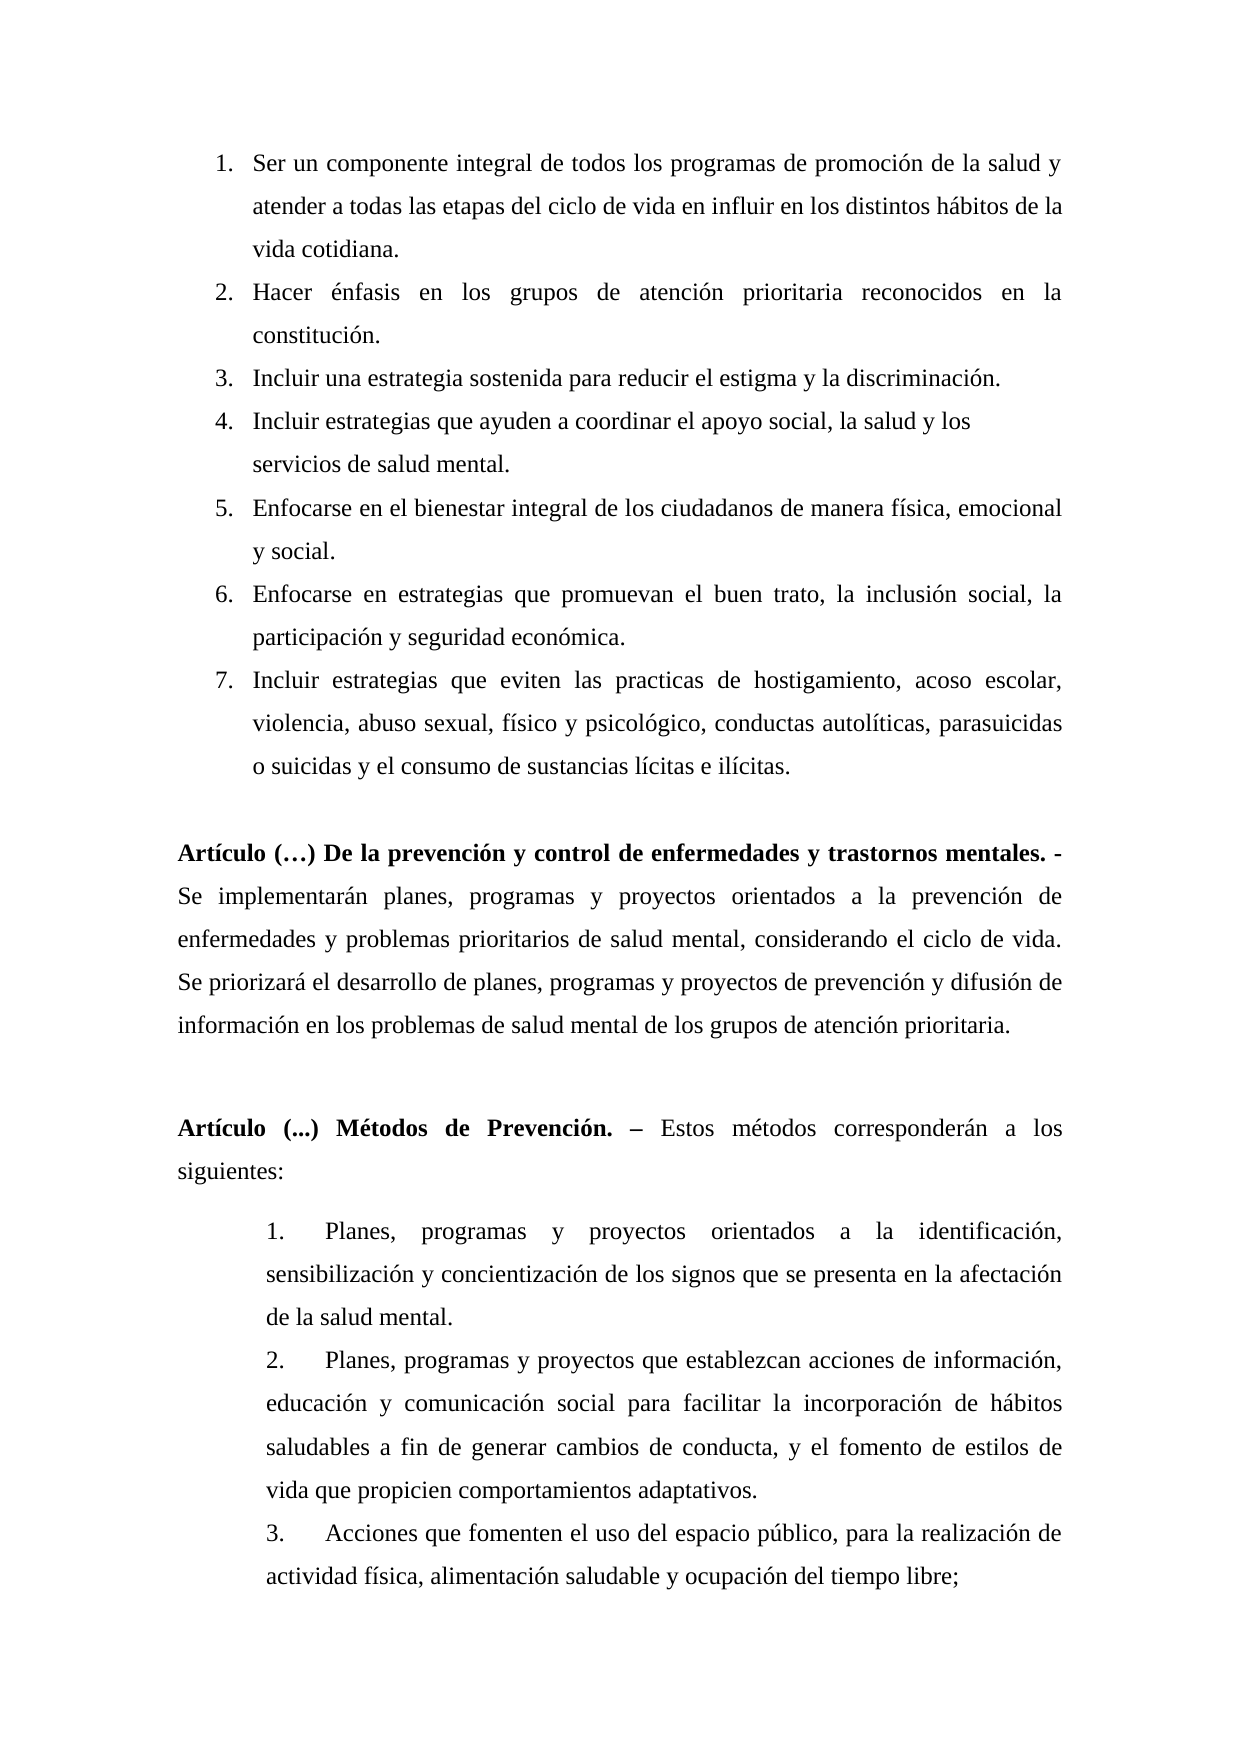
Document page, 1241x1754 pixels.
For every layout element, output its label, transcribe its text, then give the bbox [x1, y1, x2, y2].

list Acciones que fomenten el uso del espacio público, para la realización de actividad física, alimentación saludable y ocupación del tiempo libre; [266, 1518, 1063, 1590]
list Planes, programas y proyectos que establezcan acciones de información, educación y comunicación social para facilitar la incorporación de hábitos saludables a fin de generar cambios de conducta, y el fomento de estilos de vida que propicien comportamientos adaptativos. [266, 1345, 1063, 1503]
list Ser un componente integral de todos los programas de promoción de la salud y atender a todas las etapas del ciclo de vida en influir en los distintos hábitos de la vida cotidiana. [215, 148, 1063, 263]
list Incluir estrategias que eviten las practicas de hostigamiento, acoso escolar, violencia, abuso sexual, físico y psicológico, conductas autolíticas, parasuicidas o suicidas y el consumo de sustancias lícitas e ilícitas. [215, 665, 1063, 780]
list Incluir estrategias que ayuden a coordinar el apoyo social, la salud y los [215, 406, 1063, 435]
list Enfocarse en el bienestar integral de los ciudadanos de manera física, emocional y social. [215, 493, 1063, 564]
list Planes, programas y proyectos orientados a la identificación, sensibilización y concientización de los signos que se presenta en la afectación de la salud mental. [266, 1216, 1063, 1331]
list Hacer énfasis en los grupos de atención prioritaria reconocidos en la constitución. [215, 277, 1063, 349]
text Artículo (…) De la prevención y control de enfermedades y trastornos mentales. -Se implementarán planes, programas y proyectos orientados a la prevención de enfermedades y problemas prioritarios de salud mental, considerando el ciclo de vida. Se priorizará el desarrollo de planes, programas y proyectos de prevención y difusión de información en los problemas de salud mental de los grupos de atención prioritaria. [177, 838, 1063, 1039]
list servicios de salud mental. [252, 449, 1063, 478]
list Enfocarse en estrategias que promuevan el buen trato, la inclusión social, la participación y seguridad económica. [215, 579, 1063, 651]
list Incluir una estrategia sostenida para reducir el estigma y la discriminación. [215, 363, 1063, 392]
text Artículo (...) Métodos de Prevención. – Estos métodos corresponderán a los siguientes: [177, 1113, 1063, 1185]
